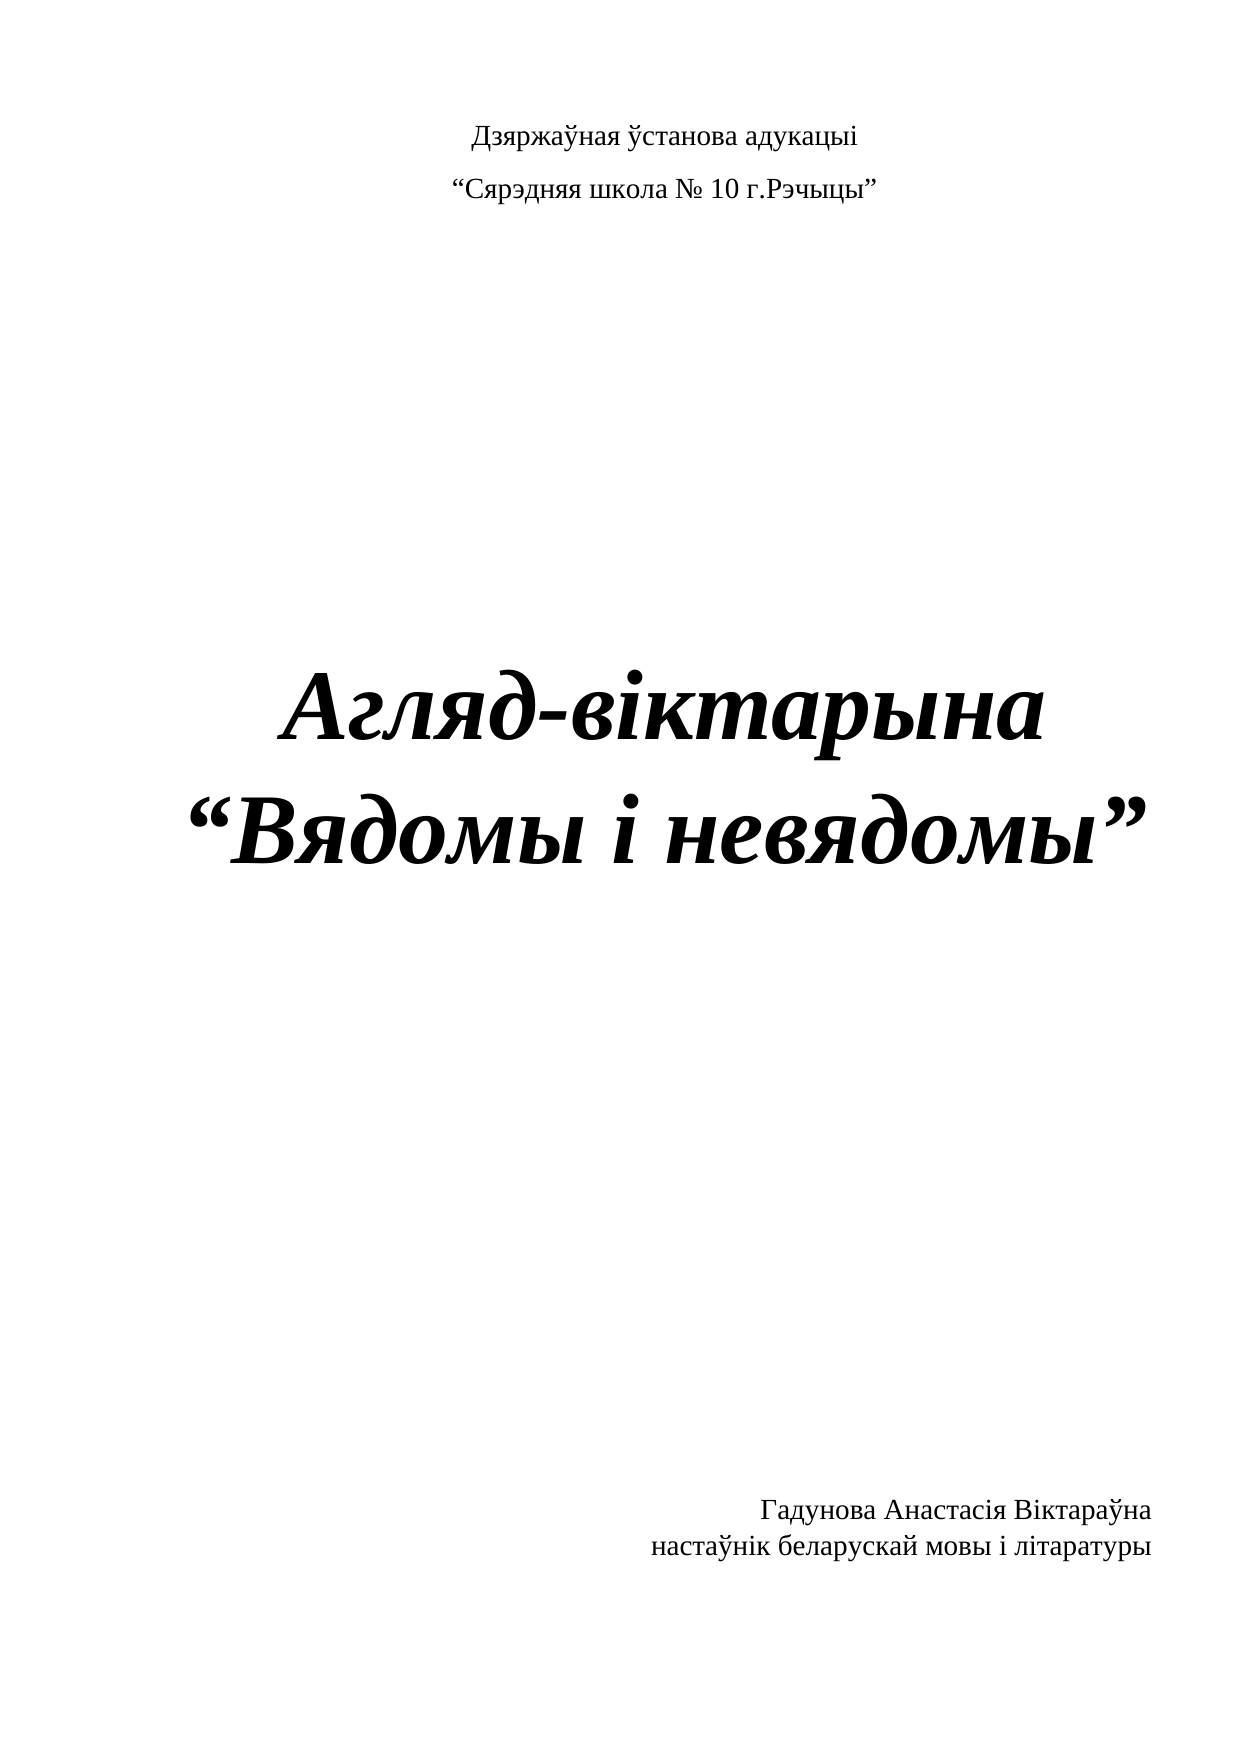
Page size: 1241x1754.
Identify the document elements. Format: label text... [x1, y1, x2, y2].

text Гадунова Анастасія Віктараўна [177, 1492, 1152, 1526]
text настаўнік беларускай мовы і літаратуры [177, 1528, 1152, 1562]
text Дзяржаўная ўстанова адукацыі [177, 118, 1152, 152]
text Агляд-віктарына “Вядомы і невядомы” [177, 646, 1152, 885]
text “Сярэдняя школа № 10 г.Рэчыцы” [177, 171, 1152, 204]
